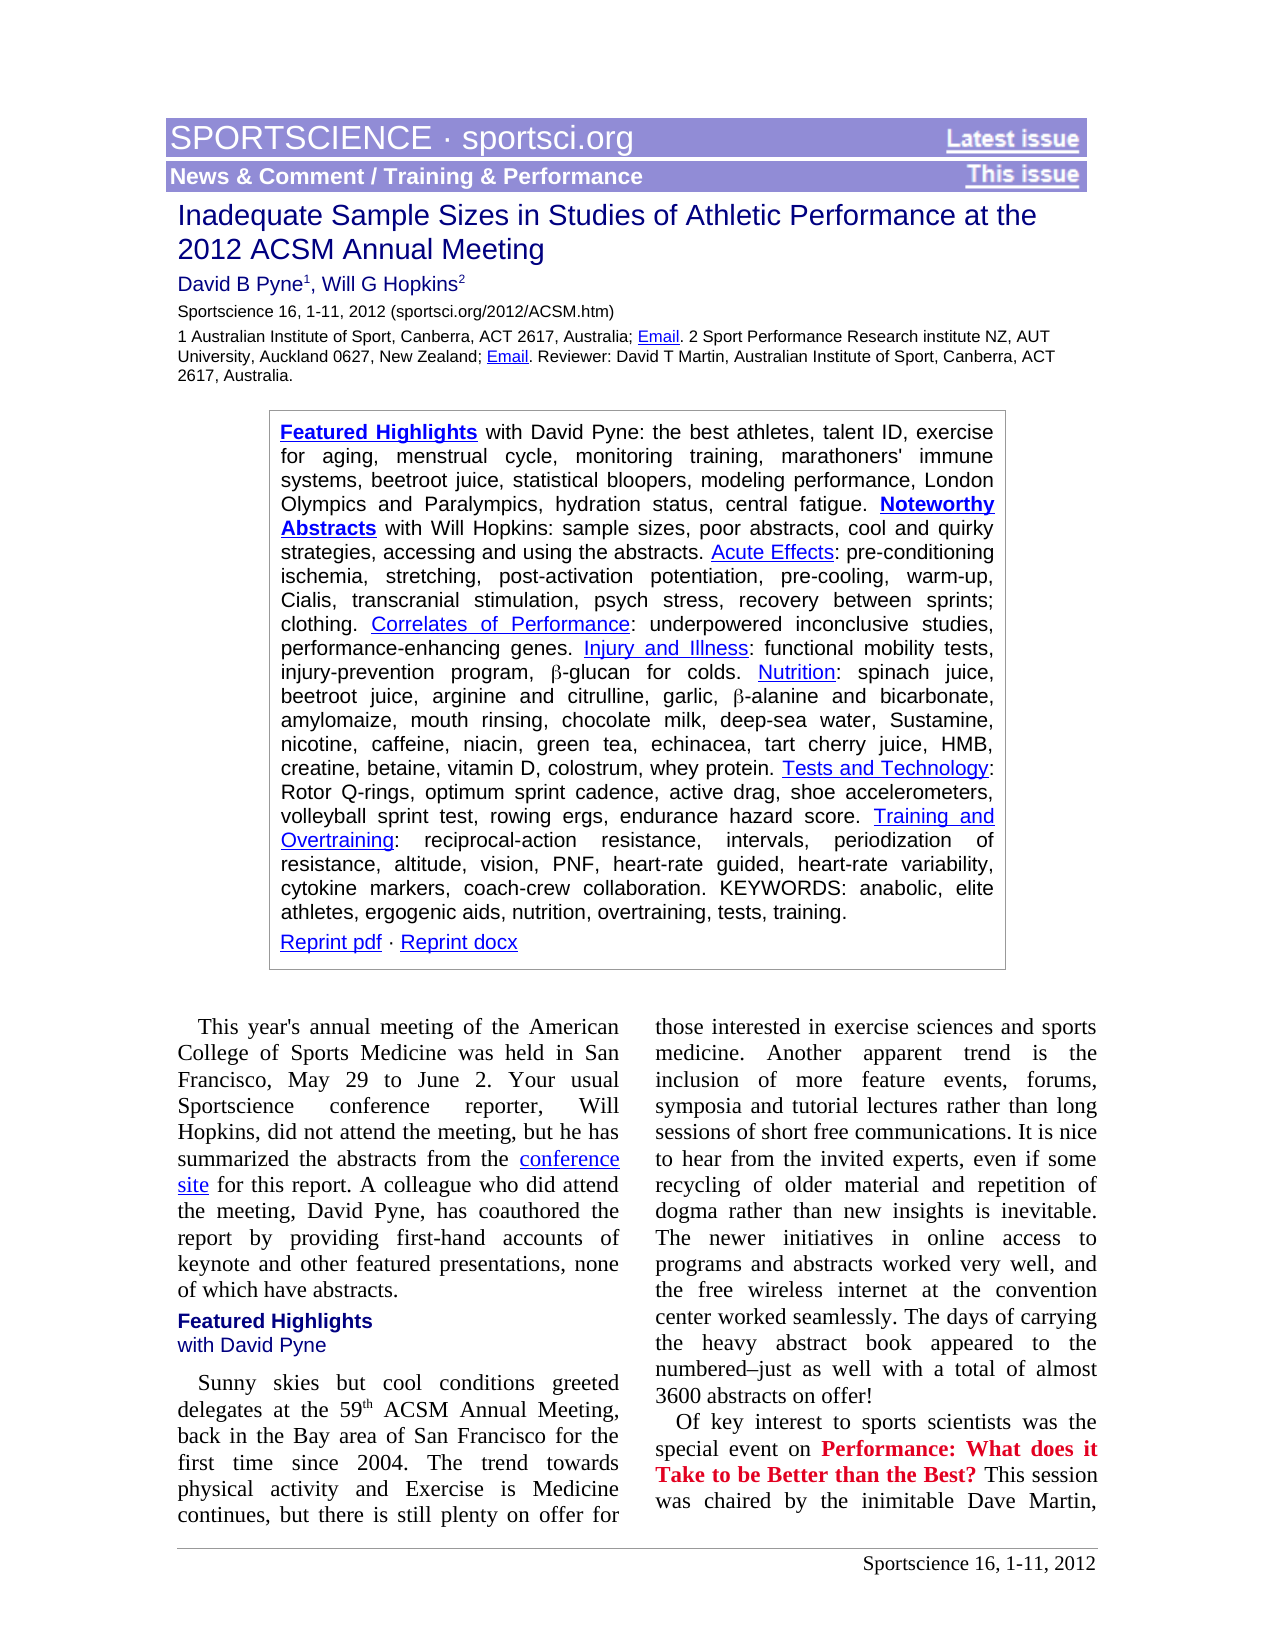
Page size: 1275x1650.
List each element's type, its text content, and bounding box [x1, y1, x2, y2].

table_header SPORTSCIENCE · sportsci.org [166, 118, 877, 157]
picture [964, 163, 1081, 192]
table_cell [877, 161, 1087, 192]
text David B Pyne1, Will G Hopkins2 [177, 272, 1098, 296]
title Inadequate Sample Sizes in Studies of Athletic Performance at the 2012 ACSM Annual Meeting [177, 198, 1098, 265]
text This year's annual meeting of the American College of Sports Medicine was held in San Francisco, May 29 to June 2. Your usual Sportscience conference reporter, Will Hopkins, did not attend the meeting, but he has summarized the abstracts from the conference site for this report. A colleague who did attend the meeting, David Pyne, has coauthored the report by providing first-hand accounts of keynote and other featured presentations, none of which have abstracts. [177, 1013, 620, 1303]
text Sunny skies but cool conditions greeted delegates at the 59th ACSM Annual Meeting, back in the Bay area of San Francisco for the first time since 2004. The trend towards physical activity and Exercise is Medicine continues, but there is still plenty on offer for those interested in exercise sciences and sports medicine. Another apparent trend is the inclusion of more feature events, forums, symposia and tutorial lectures rather than long sessions of short free communications. It is nice to hear from the invited experts, even if some recycling of older material and repetition of dogma rather than new insights is inevitable. The newer initiatives in online access to programs and abstracts worked very well, and the free wireless internet at the convention center worked seamlessly. The days of carrying the heavy abstract book appeared to the numbered–just as well with a total of almost 3600 abstracts on offer! [655, 1013, 1098, 1408]
text 1 Australian Institute of Sport, Canberra, ACT 2617, Australia; Email. 2 Sport Performance Research institute NZ, AUT University, Auckland 0627, New Zealand; Email. Reviewer: David T Martin, Australian Institute of Sport, Canberra, ACT 2617, Australia. [177, 327, 1098, 385]
subtitle with David Pyne [177, 1333, 620, 1357]
table_header Featured Highlights with David Pyne: the best athletes, talent ID, exercise for aging, menstrual cycle, monitoring training, marathoners' immune systems, beetroot juice, statistical bloopers, modeling performance, London Olympics and Paralympics, hydration status, central fatigue. Noteworthy Abstracts with Will Hopkins: sample sizes, poor abstracts, cool and quirky strategies, accessing and using the abstracts. Acute Effects: pre-conditioning ischemia, stretching, post-activation potentiation, pre-cooling, warm-up, Cialis, transcranial stimulation, psych stress, recovery between sprints; clothing. Correlates of Performance: underpowered inconclusive studies, performance-enhancing genes. Injury and Illness: functional mobility tests, injury-prevention program, -glucan for colds. Nutrition: spinach juice, beetroot juice, arginine and citrulline, garlic, -alanine and bicarbonate, amylomaize, mouth rinsing, chocolate milk, deep-sea water, Sustamine, nicotine, caffeine, niacin, green tea, echinacea, tart cherry juice, HMB, creatine, betaine, vitamin D, colostrum, whey protein. Tests and Technology: Rotor Q-rings, optimum sprint cadence, active drag, shoe accelerometers, volleyball sprint test, rowing ergs, endurance hazard score. Training and Overtraining: reciprocal-action resistance, intervals, periodization of resistance, altitude, vision, PNF, heart-rate guided, heart-rate variability, cytokine markers, coach-crew collaboration. KEYWORDS: anabolic, elite athletes, ergogenic aids, nutrition, overtraining, tests, training. Reprint pdf · Reprint docx [270, 411, 1005, 969]
subtitle Featured Highlights [177, 1309, 620, 1333]
text Sunny skies but cool conditions greeted delegates at the 59th ACSM Annual Meeting, back in the Bay area of San Francisco for the first time since 2004. The trend towards physical activity and Exercise is Medicine continues, but there is still plenty on offer for those interested in exercise sciences and sports medicine. Another apparent trend is the inclusion of more feature events, forums, symposia and tutorial lectures rather than long sessions of short free communications. It is nice to hear from the invited experts, even if some recycling of older material and repetition of dogma rather than new insights is inevitable. The newer initiatives in online access to programs and abstracts worked very well, and the free wireless internet at the convention center worked seamlessly. The days of carrying the heavy abstract book appeared to the numbered–just as well with a total of almost 3600 abstracts on offer! [177, 1369, 620, 1528]
picture [945, 126, 1081, 157]
table_header [877, 118, 1087, 157]
text Sportscience 16, 1-11, 2012 (sportsci.org/2012/ACSM.htm) [177, 302, 1098, 321]
table_cell News & Comment / Training & Performance [166, 161, 877, 192]
